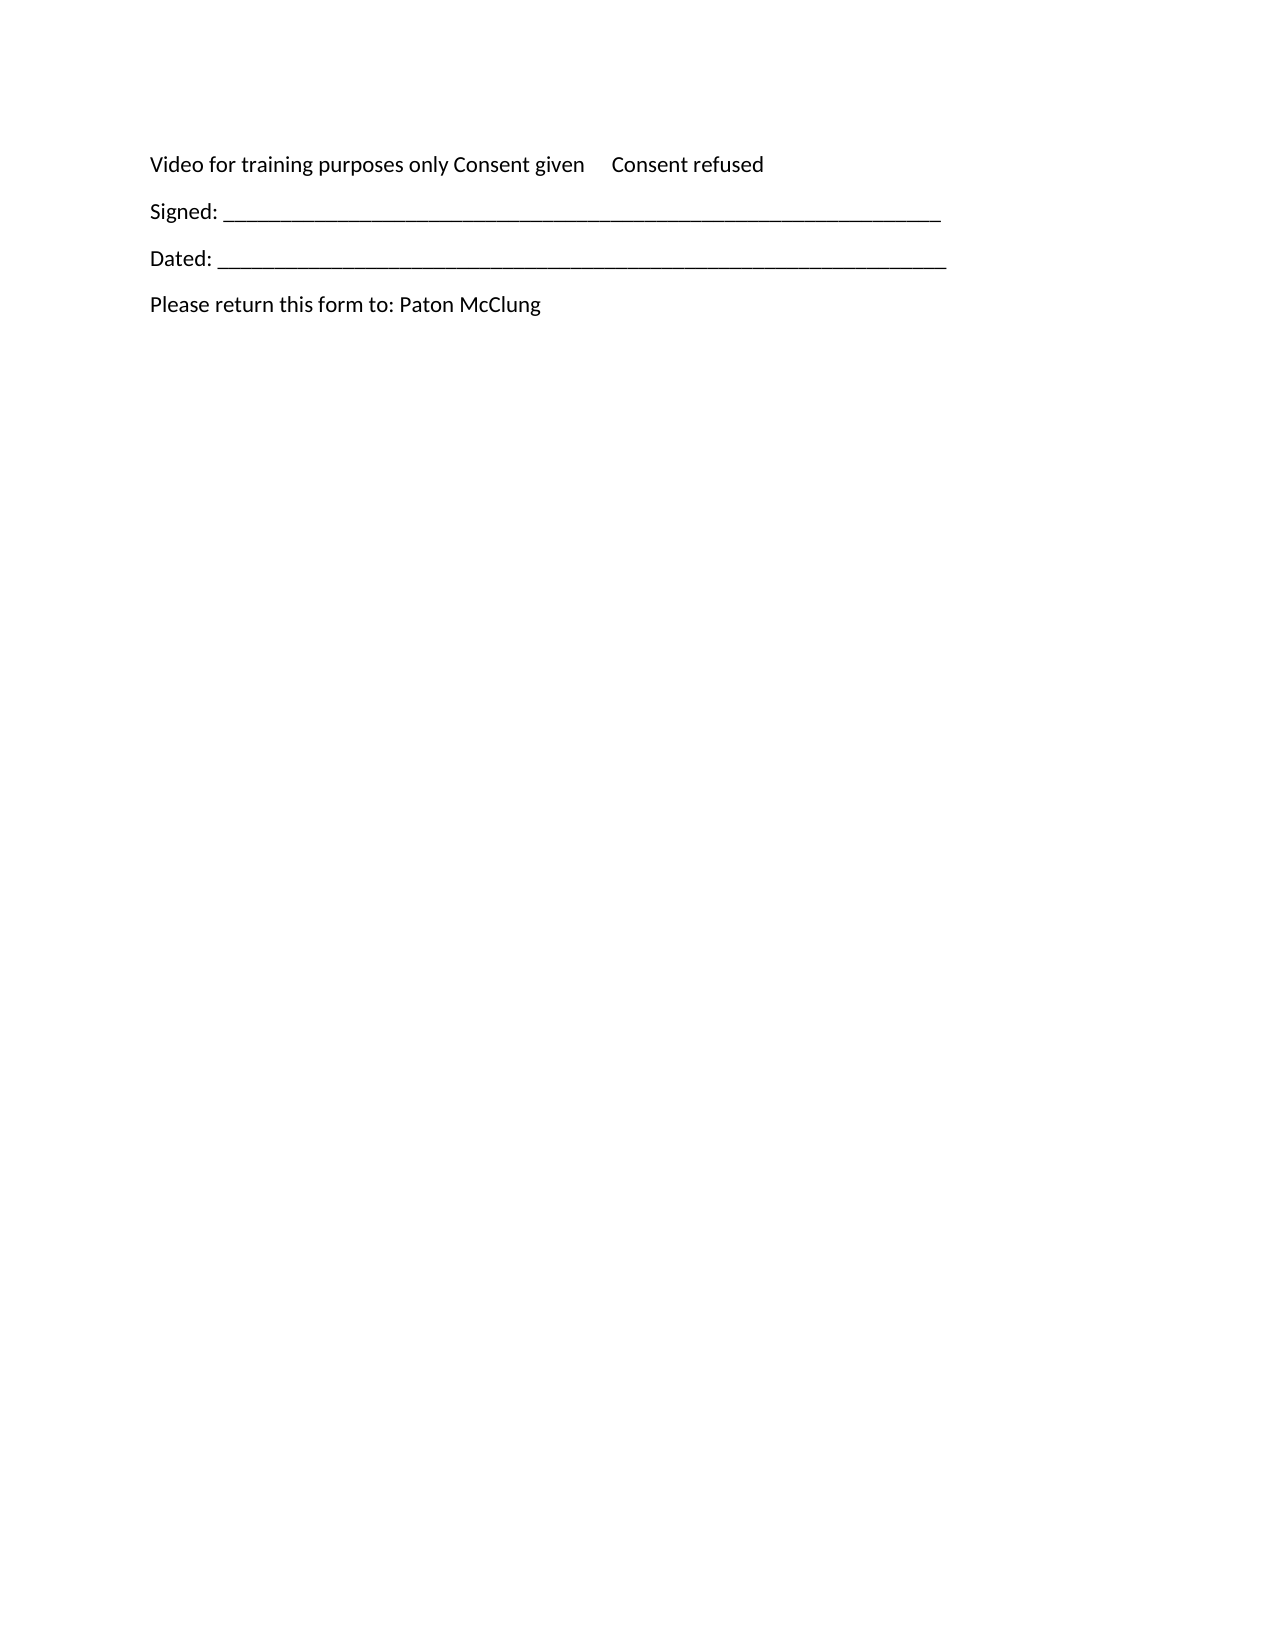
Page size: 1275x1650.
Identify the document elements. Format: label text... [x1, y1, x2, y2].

text Dated: ________________________________________________________________ [150, 244, 1125, 272]
text Please return this form to: Paton McClung [150, 291, 1125, 319]
text Signed: _______________________________________________________________ [150, 197, 1125, 225]
text Video for training purposes only Consent given Consent refused [150, 150, 1125, 178]
